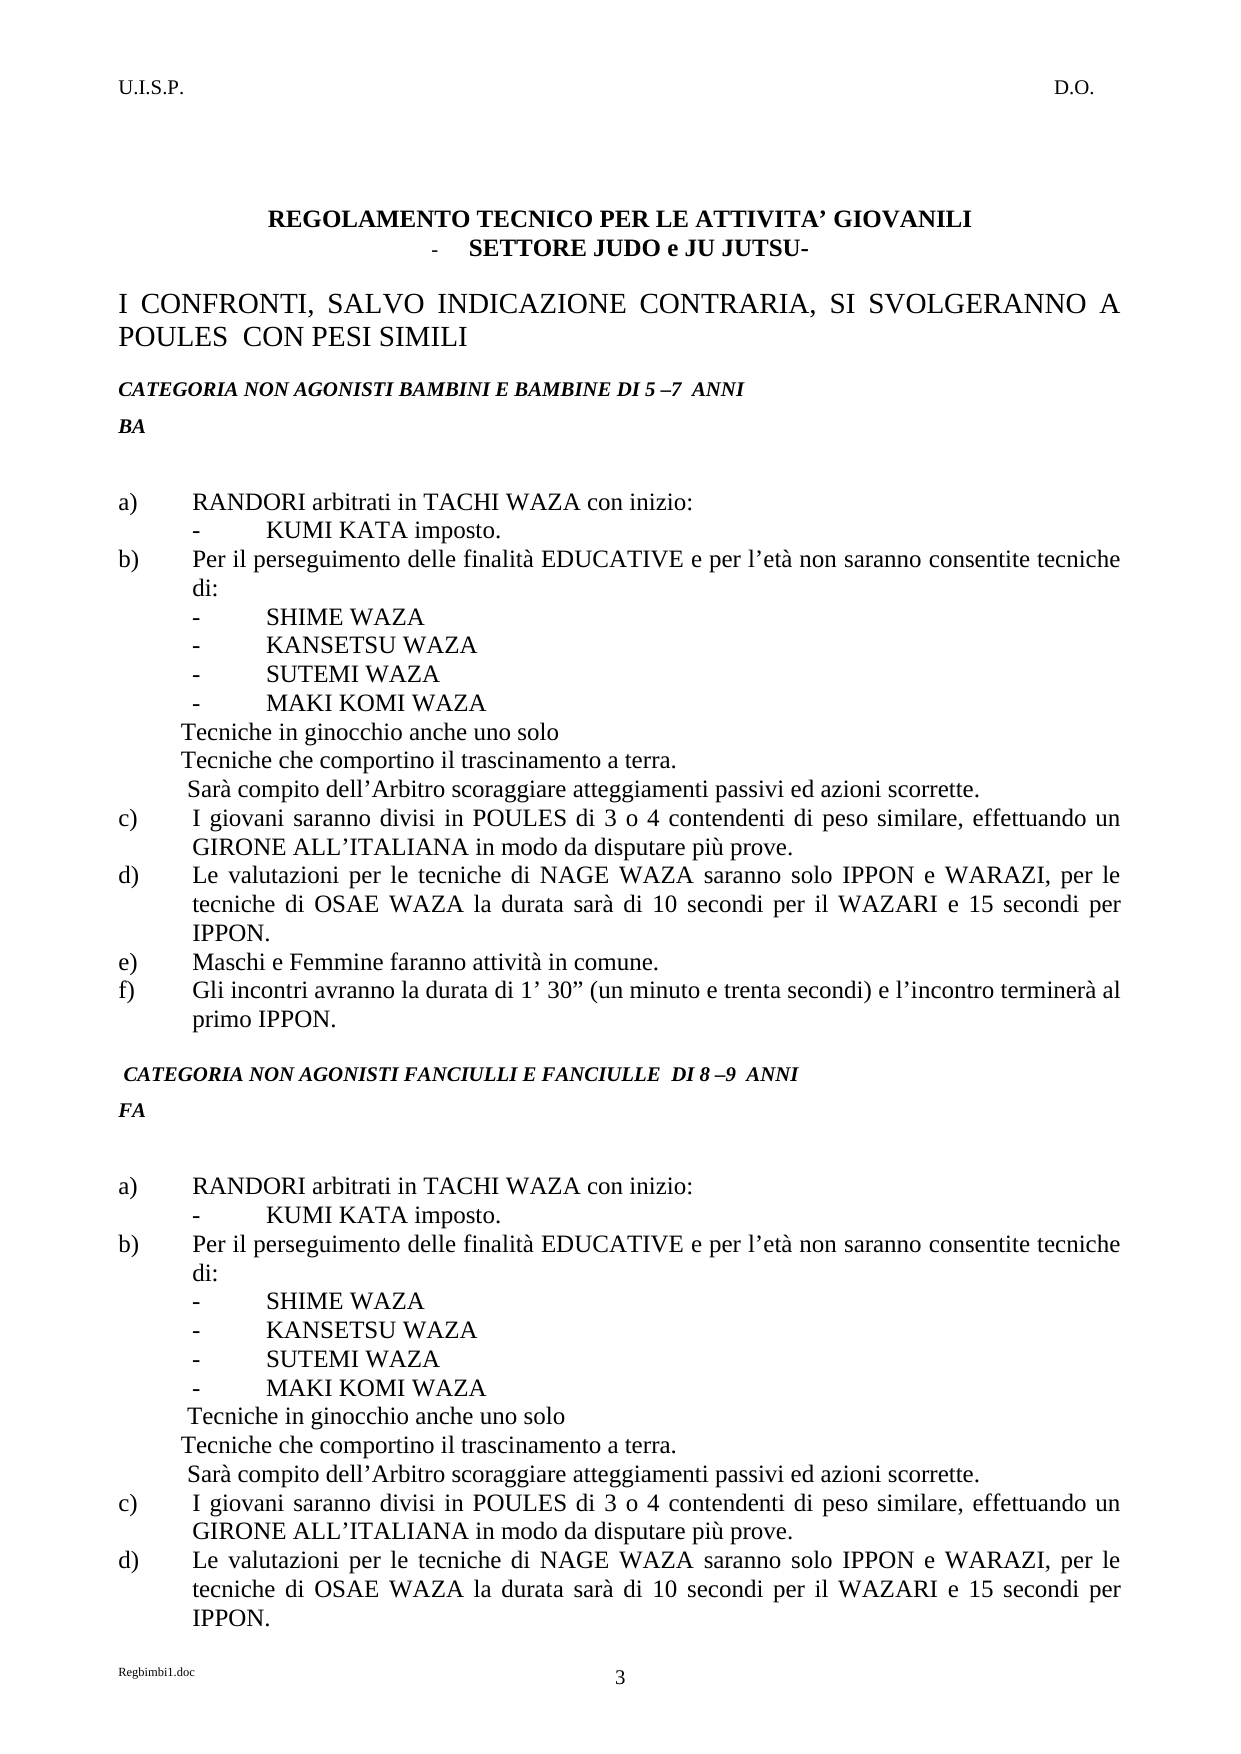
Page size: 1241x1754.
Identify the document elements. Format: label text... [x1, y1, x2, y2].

text b) Per il perseguimento delle finalità EDUCATIVE e per l’età non saranno consentite tecniche di: [118, 1229, 1122, 1286]
text Sarà compito dell’Arbitro scoraggiare atteggiamenti passivi ed azioni scorrette. [118, 774, 1122, 803]
text REGOLAMENTO TECNICO PER LE ATTIVITA’ GIOVANILI [118, 204, 1122, 233]
text CATEGORIA NON AGONISTI BAMBINI E BAMBINE DI 5 –7 ANNI [118, 353, 1122, 401]
text CATEGORIA NON AGONISTI FANCIULLI E FANCIULLE DI 8 –9 ANNI [118, 1062, 1122, 1086]
text - SUTEMI WAZA [192, 1344, 1122, 1373]
text Tecniche in ginocchio anche uno solo [118, 717, 1122, 746]
text - KUMI KATA imposto. [192, 516, 1122, 544]
text - KANSETSU WAZA [192, 1315, 1122, 1344]
text b) Per il perseguimento delle finalità EDUCATIVE e per l’età non saranno consentite tecniche di: [118, 544, 1122, 602]
list SETTORE JUDO e JU JUTSU- [118, 233, 1122, 286]
text - KUMI KATA imposto. [192, 1200, 1122, 1229]
text f) Gli incontri avranno la durata di 1’ 30” (un minuto e trenta secondi) e l’incontro terminerà al primo IPPON. [118, 976, 1122, 1033]
text Tecniche che comportino il trascinamento a terra. [118, 746, 1122, 774]
text Tecniche in ginocchio anche uno solo [118, 1401, 1122, 1430]
text FA [118, 1098, 1122, 1122]
text c) I giovani saranno divisi in POULES di 3 o 4 contendenti di peso similare, effettuando un GIRONE ALL’ITALIANA in modo da disputare più prove. [118, 1488, 1122, 1545]
text - SHIME WAZA [192, 1286, 1122, 1315]
text - SUTEMI WAZA [192, 659, 1122, 688]
text e) Maschi e Femmine faranno attività in comune. [118, 947, 1122, 976]
text - MAKI KOMI WAZA [192, 688, 1122, 717]
text - MAKI KOMI WAZA [192, 1373, 1122, 1401]
text c) I giovani saranno divisi in POULES di 3 o 4 contendenti di peso similare, effettuando un GIRONE ALL’ITALIANA in modo da disputare più prove. [118, 803, 1122, 861]
text - KANSETSU WAZA [192, 631, 1122, 659]
text I CONFRONTI, SALVO INDICAZIONE CONTRARIA, SI SVOLGERANNO A POULES CON PESI SIMILI [118, 286, 1122, 353]
text d) Le valutazioni per le tecniche di NAGE WAZA saranno solo IPPON e WARAZI, per le tecniche di OSAE WAZA la durata sarà di 10 secondi per il WAZARI e 15 secondi per IPPON. [118, 861, 1122, 947]
text Sarà compito dell’Arbitro scoraggiare atteggiamenti passivi ed azioni scorrette. [118, 1459, 1122, 1488]
text d) Le valutazioni per le tecniche di NAGE WAZA saranno solo IPPON e WARAZI, per le tecniche di OSAE WAZA la durata sarà di 10 secondi per il WAZARI e 15 secondi per IPPON. [118, 1545, 1122, 1631]
text Tecniche che comportino il trascinamento a terra. [118, 1430, 1122, 1459]
text - SHIME WAZA [192, 602, 1122, 631]
text a) RANDORI arbitrati in TACHI WAZA con inizio: [118, 1171, 1122, 1200]
text a) RANDORI arbitrati in TACHI WAZA con inizio: [118, 487, 1122, 516]
text BA [118, 414, 1122, 438]
